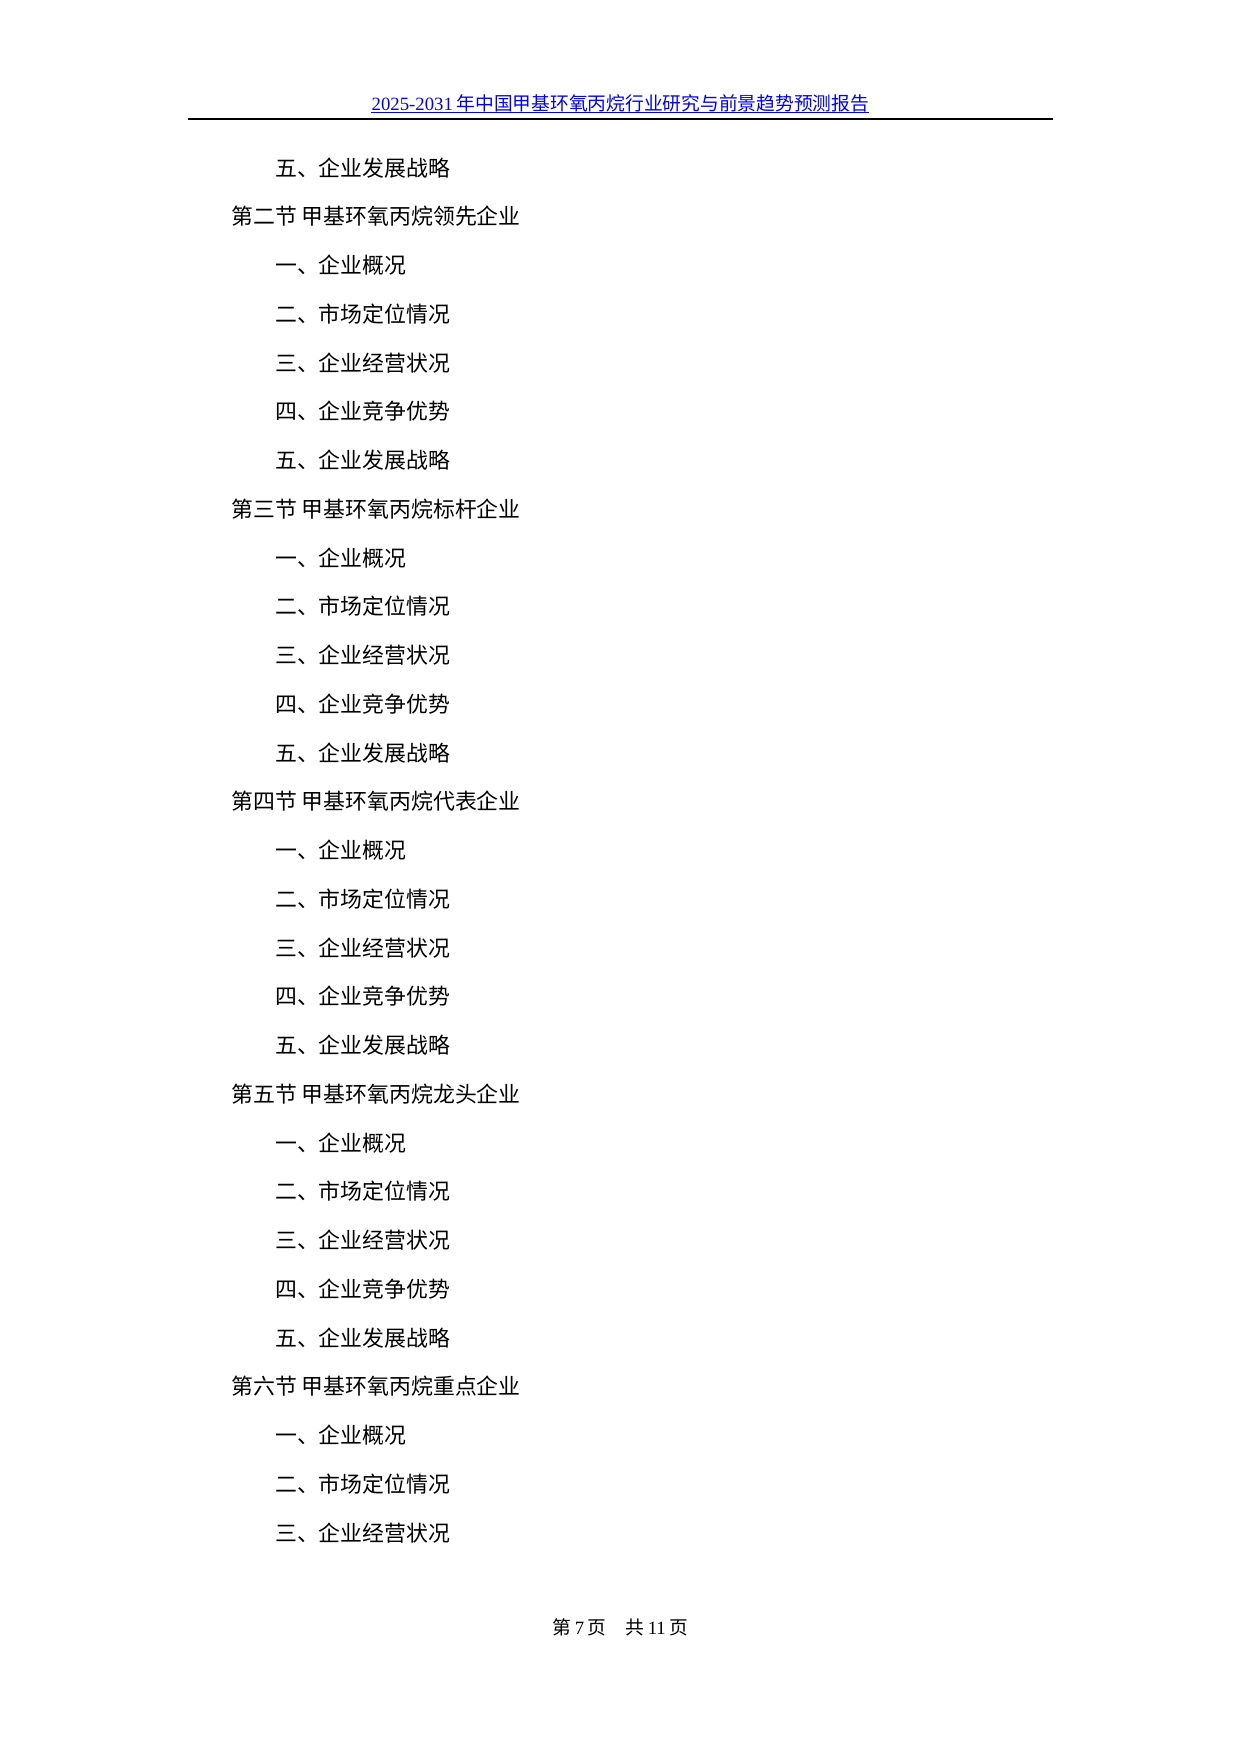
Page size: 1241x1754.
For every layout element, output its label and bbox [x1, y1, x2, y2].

text [187, 150, 1053, 1548]
